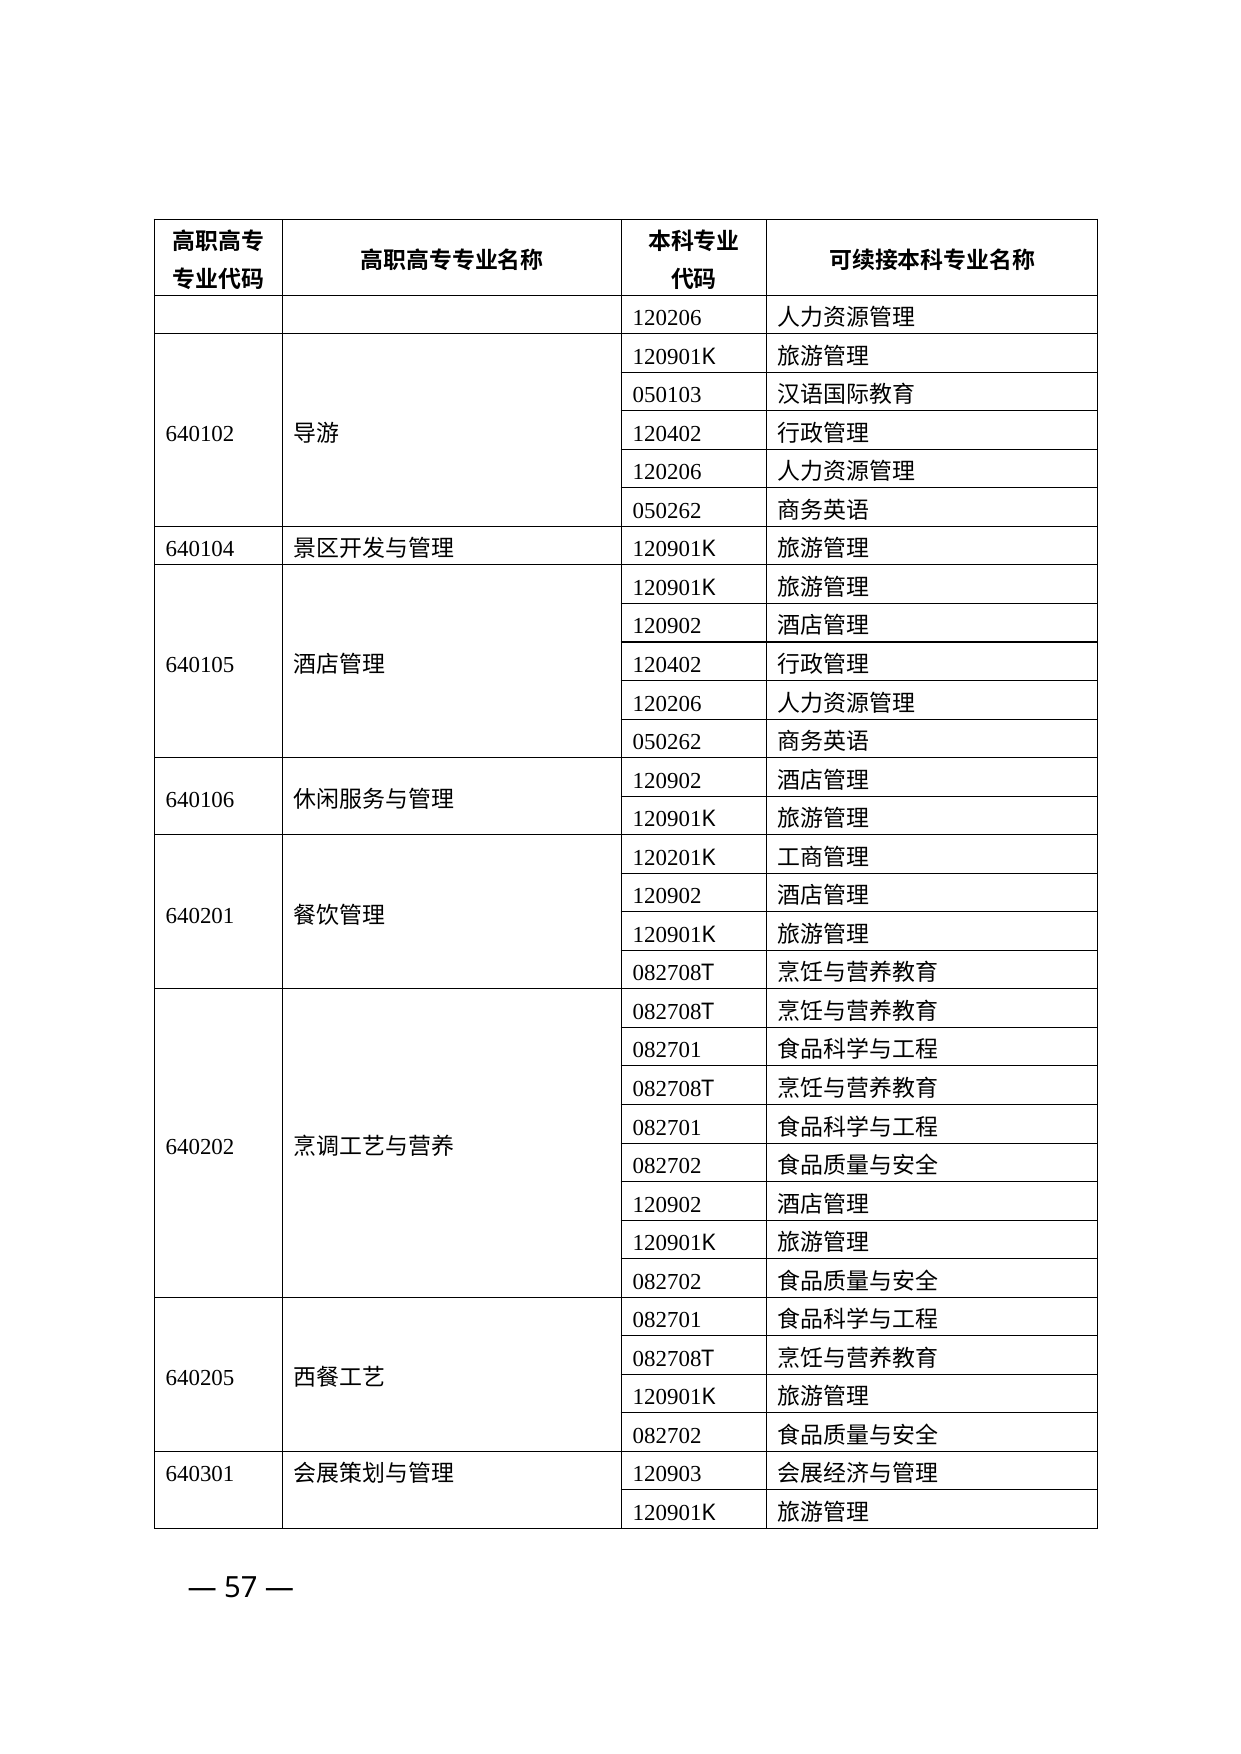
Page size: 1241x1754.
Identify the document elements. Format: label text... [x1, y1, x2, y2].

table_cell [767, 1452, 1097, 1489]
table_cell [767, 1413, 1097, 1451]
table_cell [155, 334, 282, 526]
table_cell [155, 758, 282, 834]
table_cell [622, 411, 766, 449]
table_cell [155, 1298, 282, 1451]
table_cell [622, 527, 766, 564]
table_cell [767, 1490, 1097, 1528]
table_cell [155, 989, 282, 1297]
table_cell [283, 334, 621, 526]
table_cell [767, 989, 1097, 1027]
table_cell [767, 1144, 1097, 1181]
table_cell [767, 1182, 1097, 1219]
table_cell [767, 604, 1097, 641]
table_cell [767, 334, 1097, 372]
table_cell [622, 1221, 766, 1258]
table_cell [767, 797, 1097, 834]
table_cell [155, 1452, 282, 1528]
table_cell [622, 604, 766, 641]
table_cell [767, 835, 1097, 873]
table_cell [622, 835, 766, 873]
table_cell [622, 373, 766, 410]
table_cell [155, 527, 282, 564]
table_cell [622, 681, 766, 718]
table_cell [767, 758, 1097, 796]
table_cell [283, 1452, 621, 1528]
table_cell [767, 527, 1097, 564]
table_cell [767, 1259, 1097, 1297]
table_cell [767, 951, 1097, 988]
table_header 可续接本科专业名称 [767, 220, 1097, 294]
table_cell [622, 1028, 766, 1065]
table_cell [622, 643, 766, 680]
table_header 高职高专专业名称 [283, 220, 621, 294]
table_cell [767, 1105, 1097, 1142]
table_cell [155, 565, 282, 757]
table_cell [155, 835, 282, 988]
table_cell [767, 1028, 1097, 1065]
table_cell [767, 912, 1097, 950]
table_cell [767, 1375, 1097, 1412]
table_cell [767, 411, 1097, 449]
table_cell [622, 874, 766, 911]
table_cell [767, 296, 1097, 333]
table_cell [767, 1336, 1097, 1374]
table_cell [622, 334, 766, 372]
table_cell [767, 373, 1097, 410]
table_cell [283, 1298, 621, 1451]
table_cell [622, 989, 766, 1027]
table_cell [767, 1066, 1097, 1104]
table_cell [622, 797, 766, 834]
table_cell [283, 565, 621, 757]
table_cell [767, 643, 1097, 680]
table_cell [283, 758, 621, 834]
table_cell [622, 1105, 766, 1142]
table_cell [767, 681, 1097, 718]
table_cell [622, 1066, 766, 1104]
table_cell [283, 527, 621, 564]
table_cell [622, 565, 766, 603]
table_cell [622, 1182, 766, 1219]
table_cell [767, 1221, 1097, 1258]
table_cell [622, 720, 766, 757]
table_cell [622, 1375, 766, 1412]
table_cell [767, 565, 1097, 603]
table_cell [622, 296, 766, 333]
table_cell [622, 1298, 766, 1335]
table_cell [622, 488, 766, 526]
table_header 高职高专专业代码 [155, 220, 282, 294]
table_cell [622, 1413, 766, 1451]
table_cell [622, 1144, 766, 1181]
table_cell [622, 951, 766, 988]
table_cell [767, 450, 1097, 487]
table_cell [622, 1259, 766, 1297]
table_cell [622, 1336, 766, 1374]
table_header 本科专业 代码 [622, 220, 766, 294]
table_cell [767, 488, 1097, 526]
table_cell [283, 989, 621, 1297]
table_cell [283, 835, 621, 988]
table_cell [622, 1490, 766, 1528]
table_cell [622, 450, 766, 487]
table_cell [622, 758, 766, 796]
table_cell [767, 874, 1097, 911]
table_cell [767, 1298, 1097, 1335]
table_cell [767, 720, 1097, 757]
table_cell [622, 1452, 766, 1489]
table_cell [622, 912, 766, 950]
